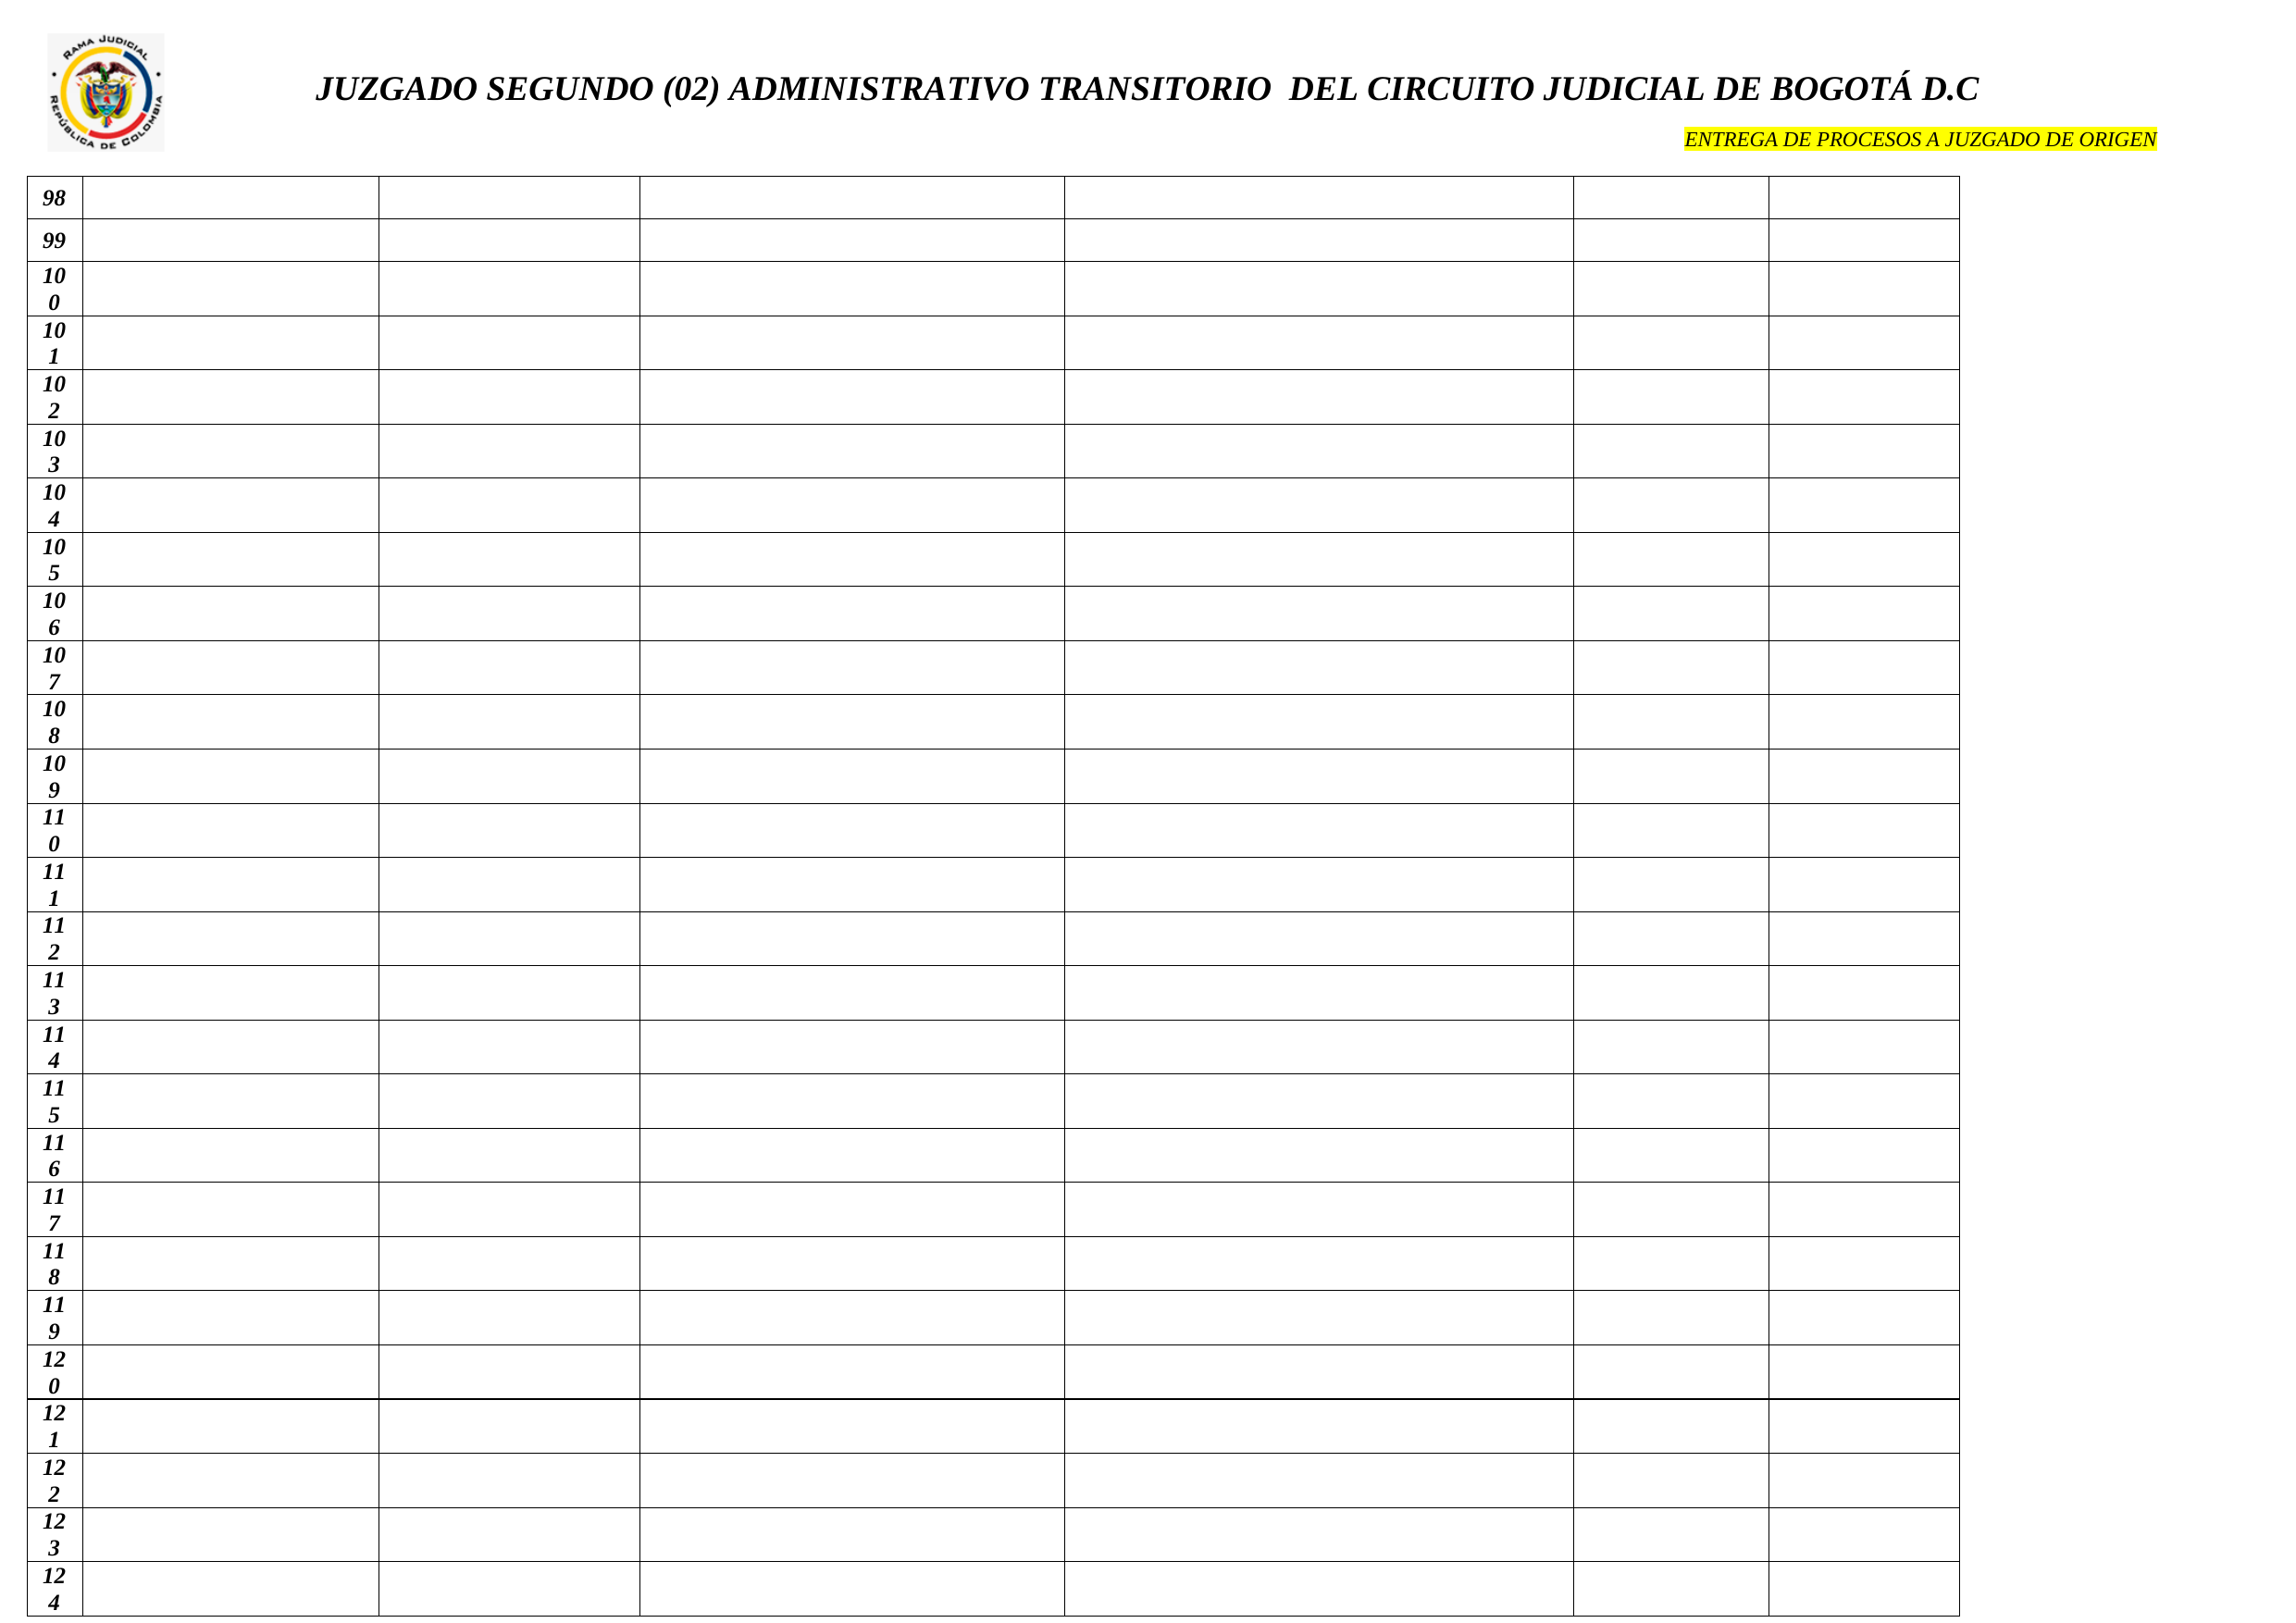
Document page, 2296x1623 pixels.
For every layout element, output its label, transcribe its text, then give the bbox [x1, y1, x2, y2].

table_cell [640, 1237, 1064, 1290]
table_cell [1769, 750, 1959, 802]
table_cell 110 [28, 804, 82, 857]
table_cell [640, 533, 1064, 586]
table_cell [640, 1291, 1064, 1344]
table_cell [1574, 370, 1769, 424]
table_cell [1065, 1074, 1573, 1128]
table_cell 122 [28, 1454, 82, 1506]
table_cell [1574, 1345, 1769, 1398]
table_cell [640, 966, 1064, 1020]
table_cell [1065, 478, 1573, 532]
table_cell [640, 219, 1064, 261]
table_cell 101 [28, 316, 82, 369]
table_cell [1065, 425, 1573, 477]
table_cell [640, 1400, 1064, 1453]
table_cell [83, 478, 379, 532]
table_cell 112 [28, 912, 82, 965]
table_cell [379, 804, 639, 857]
table_cell [379, 1237, 639, 1290]
table_cell [1769, 478, 1959, 532]
table_cell [1065, 316, 1573, 369]
table_cell [83, 177, 379, 218]
table_cell [379, 858, 639, 911]
table_cell [1574, 912, 1769, 965]
table_cell [640, 370, 1064, 424]
table_cell [379, 1508, 639, 1561]
table_cell [83, 425, 379, 477]
table_cell [83, 533, 379, 586]
table_cell [640, 1562, 1064, 1616]
table_cell [379, 1562, 639, 1616]
table_cell 102 [28, 370, 82, 424]
table_cell [1065, 1345, 1573, 1398]
table_cell [640, 695, 1064, 749]
table_cell [1769, 1237, 1959, 1290]
table_cell [640, 804, 1064, 857]
table_cell [1769, 1400, 1959, 1453]
table_cell [1065, 912, 1573, 965]
table_cell [1065, 804, 1573, 857]
table_cell [379, 695, 639, 749]
table_cell [640, 587, 1064, 640]
table_cell [1065, 1291, 1573, 1344]
table_cell [379, 587, 639, 640]
table_cell [1769, 858, 1959, 911]
table_cell 111 [28, 858, 82, 911]
table_cell [1769, 316, 1959, 369]
table_cell [379, 966, 639, 1020]
table_cell [379, 912, 639, 965]
table_cell [640, 1454, 1064, 1506]
table_cell [640, 425, 1064, 477]
table_cell [1574, 1454, 1769, 1506]
table_cell [1574, 425, 1769, 477]
table_cell [83, 858, 379, 911]
table_cell [83, 1021, 379, 1073]
table_cell [1769, 804, 1959, 857]
table_cell [1769, 966, 1959, 1020]
table_cell [1574, 177, 1769, 218]
table_cell [1769, 370, 1959, 424]
table_cell [1769, 912, 1959, 965]
table_cell [379, 1291, 639, 1344]
table_cell [379, 533, 639, 586]
table_cell [1065, 1021, 1573, 1073]
table_cell [1065, 695, 1573, 749]
table_cell [83, 750, 379, 802]
table_cell [1574, 750, 1769, 802]
table_cell 106 [28, 587, 82, 640]
table_cell [640, 262, 1064, 316]
table_cell [1769, 1454, 1959, 1506]
table_cell [379, 1129, 639, 1182]
table_cell [1574, 1291, 1769, 1344]
table_cell [1065, 641, 1573, 694]
table_cell [379, 750, 639, 802]
table_cell [379, 177, 639, 218]
table_cell [1065, 219, 1573, 261]
table_cell [1574, 641, 1769, 694]
table_cell [1065, 1508, 1573, 1561]
table_cell [1574, 262, 1769, 316]
table_cell [379, 262, 639, 316]
table_cell [83, 1400, 379, 1453]
table_cell 121 [28, 1400, 82, 1453]
table_cell [1769, 1562, 1959, 1616]
table_cell [83, 1237, 379, 1290]
table_cell [1769, 425, 1959, 477]
table_cell [1574, 1183, 1769, 1236]
table_cell [83, 1562, 379, 1616]
table_cell [1065, 587, 1573, 640]
table_cell [1574, 316, 1769, 369]
table_cell [1065, 1129, 1573, 1182]
table_cell [83, 262, 379, 316]
table_cell [1769, 695, 1959, 749]
table_cell [83, 966, 379, 1020]
table_cell [1574, 1237, 1769, 1290]
table_cell [379, 1074, 639, 1128]
picture [47, 33, 165, 152]
table_cell [379, 1454, 639, 1506]
table_cell 124 [28, 1562, 82, 1616]
table_cell [1574, 804, 1769, 857]
table_cell 99 [28, 219, 82, 261]
table_cell [1769, 219, 1959, 261]
table_cell [1574, 478, 1769, 532]
table_cell [379, 316, 639, 369]
table_cell 116 [28, 1129, 82, 1182]
table_cell [1065, 966, 1573, 1020]
table_cell [1769, 1074, 1959, 1128]
table_cell [1065, 750, 1573, 802]
table_cell [1574, 1129, 1769, 1182]
table_cell 105 [28, 533, 82, 586]
table_cell [1769, 262, 1959, 316]
table_cell 123 [28, 1508, 82, 1561]
table_cell [1574, 1400, 1769, 1453]
table_cell 117 [28, 1183, 82, 1236]
table_cell [83, 219, 379, 261]
table_cell 119 [28, 1291, 82, 1344]
table_cell [640, 1508, 1064, 1561]
table_cell [1769, 587, 1959, 640]
table_cell [640, 858, 1064, 911]
table_cell [1065, 1183, 1573, 1236]
table_cell [1769, 1021, 1959, 1073]
table_cell [83, 641, 379, 694]
table_cell [83, 316, 379, 369]
table_cell [1574, 1074, 1769, 1128]
table_cell [1065, 858, 1573, 911]
table_cell [1769, 641, 1959, 694]
table_cell [379, 425, 639, 477]
table_cell [83, 1183, 379, 1236]
table_cell [1065, 1400, 1573, 1453]
table_cell 120 [28, 1345, 82, 1398]
table_cell [83, 1291, 379, 1344]
table_cell 108 [28, 695, 82, 749]
table_cell [83, 370, 379, 424]
table_cell 113 [28, 966, 82, 1020]
table_cell 107 [28, 641, 82, 694]
table_cell [1065, 370, 1573, 424]
table_cell [379, 478, 639, 532]
table_cell [640, 1021, 1064, 1073]
table_cell [1065, 262, 1573, 316]
table_cell [640, 641, 1064, 694]
table_cell 98 [28, 177, 82, 218]
table_cell [83, 587, 379, 640]
table_cell [83, 1129, 379, 1182]
table_cell [83, 1345, 379, 1398]
table_cell [83, 1454, 379, 1506]
table_cell [1574, 695, 1769, 749]
table_cell 103 [28, 425, 82, 477]
table_cell [640, 478, 1064, 532]
table_cell [1574, 219, 1769, 261]
table_cell [83, 695, 379, 749]
table_cell 118 [28, 1237, 82, 1290]
table_cell [379, 219, 639, 261]
table_cell [83, 912, 379, 965]
table_cell 109 [28, 750, 82, 802]
table_cell [640, 1345, 1064, 1398]
table_cell [1769, 1129, 1959, 1182]
table_cell [640, 1183, 1064, 1236]
table_cell [1769, 1345, 1959, 1398]
table_cell [379, 1183, 639, 1236]
table_cell [1769, 1508, 1959, 1561]
table_cell [1574, 533, 1769, 586]
table_cell [640, 1129, 1064, 1182]
table_cell [640, 177, 1064, 218]
table_cell [1574, 587, 1769, 640]
table_cell 114 [28, 1021, 82, 1073]
table_cell [640, 912, 1064, 965]
table_cell [379, 641, 639, 694]
table_cell [1065, 1237, 1573, 1290]
table_cell [640, 1074, 1064, 1128]
table_cell [1065, 533, 1573, 586]
table_cell [379, 1400, 639, 1453]
table_cell [1065, 177, 1573, 218]
table_cell [379, 370, 639, 424]
table_cell 100 [28, 262, 82, 316]
table_cell [379, 1021, 639, 1073]
table_cell 115 [28, 1074, 82, 1128]
table_cell [1769, 1183, 1959, 1236]
table_cell [640, 316, 1064, 369]
table_cell [1769, 1291, 1959, 1344]
table_cell [1574, 1508, 1769, 1561]
table_cell [1574, 1562, 1769, 1616]
table_cell [1769, 177, 1959, 218]
table_cell [1574, 1021, 1769, 1073]
table_cell [1574, 966, 1769, 1020]
table_cell [1574, 858, 1769, 911]
table_cell [83, 1508, 379, 1561]
table_cell [83, 804, 379, 857]
table_cell [83, 1074, 379, 1128]
table_cell [1065, 1454, 1573, 1506]
table_cell [1769, 533, 1959, 586]
table_cell [379, 1345, 639, 1398]
table_cell 104 [28, 478, 82, 532]
table_cell [640, 750, 1064, 802]
table_cell [1065, 1562, 1573, 1616]
